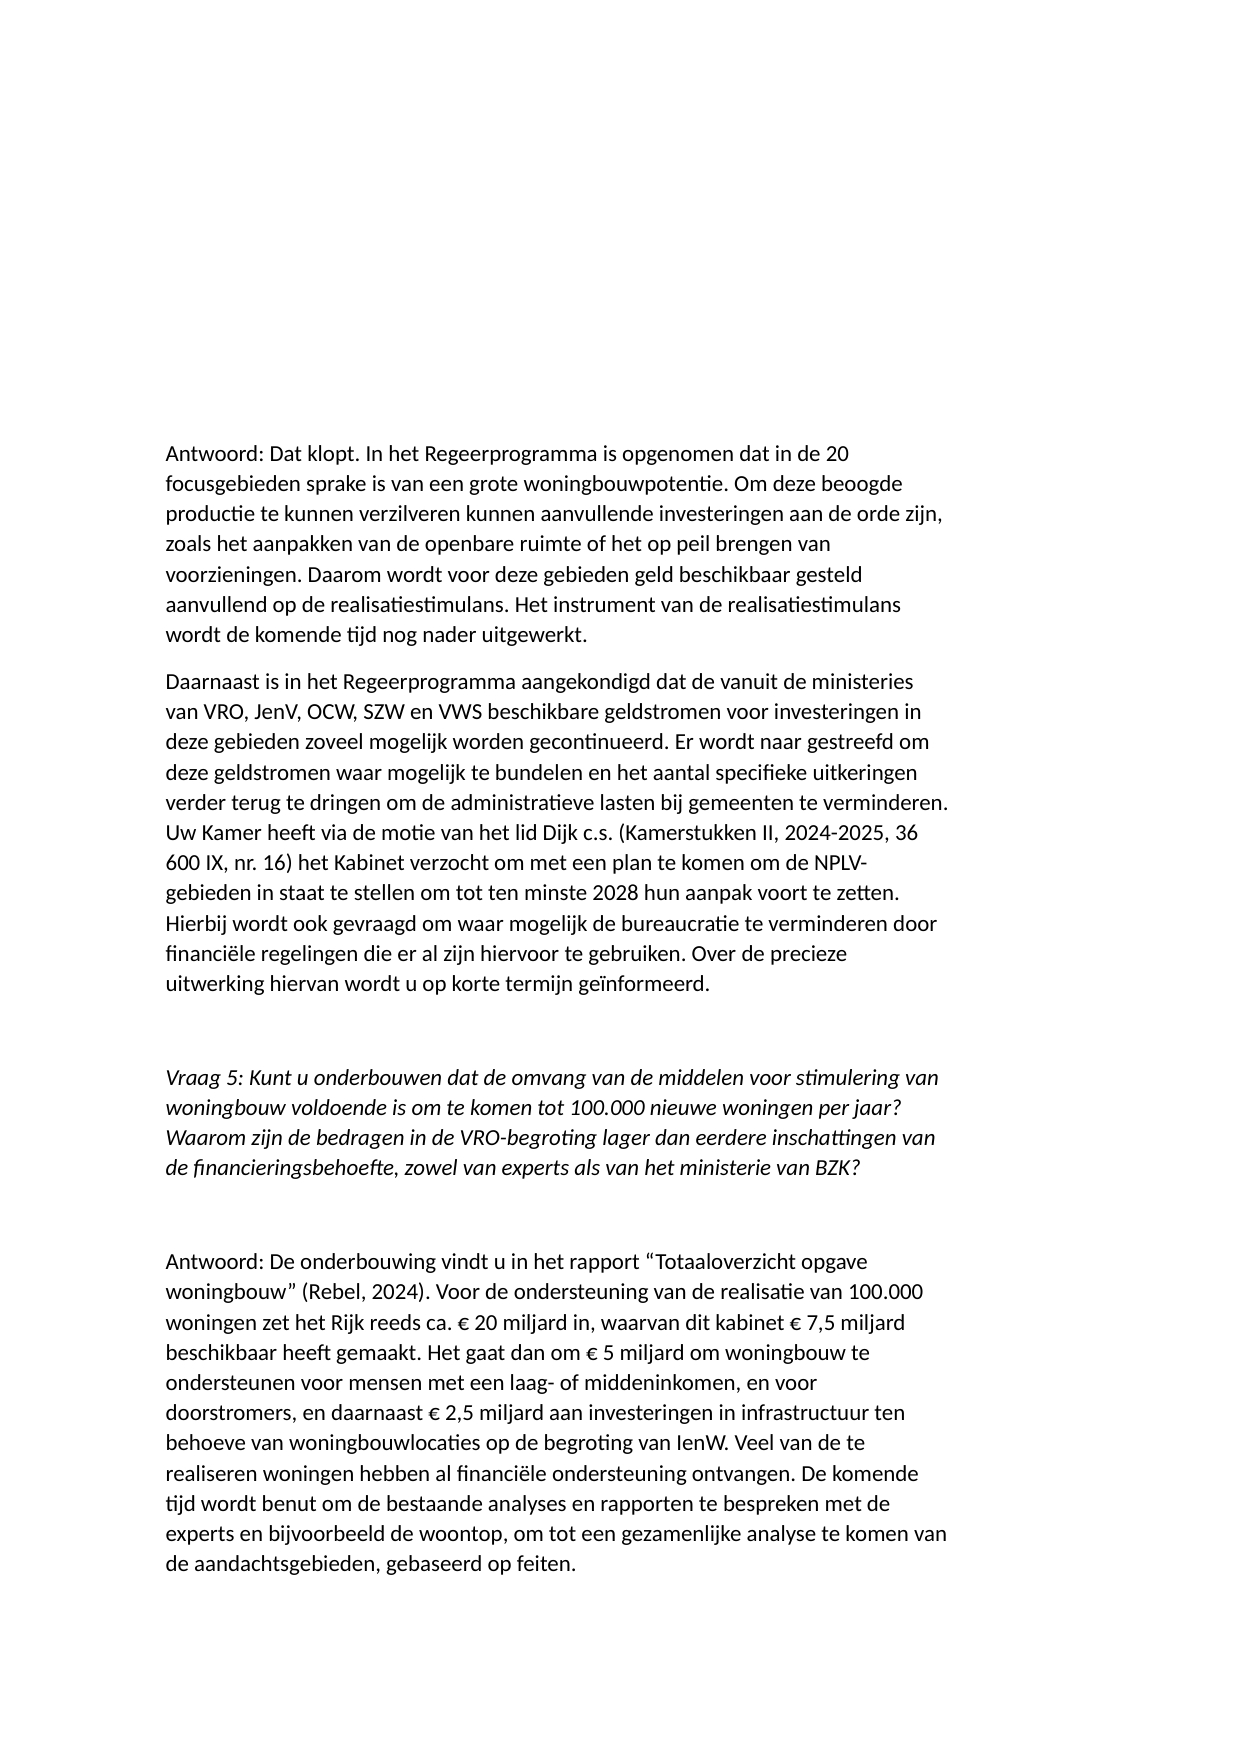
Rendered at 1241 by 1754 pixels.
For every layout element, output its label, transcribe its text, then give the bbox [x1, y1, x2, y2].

text Antwoord: De onderbouwing vindt u in het rapport “Totaaloverzicht opgave woningbouw” (Rebel, 2024). Voor de ondersteuning van de realisatie van 100.000 woningen zet het Rijk reeds ca. € 20 miljard in, waarvan dit kabinet € 7,5 miljard beschikbaar heeft gemaakt. Het gaat dan om € 5 miljard om woningbouw te ondersteunen voor mensen met een laag- of middeninkomen, en voor doorstromers, en daarnaast € 2,5 miljard aan investeringen in infrastructuur ten behoeve van woningbouwlocaties op de begroting van IenW. Veel van de te realiseren woningen hebben al financiële ondersteuning ontvangen. De komende tijd wordt benut om de bestaande analyses en rapporten te bespreken met de experts en bijvoorbeeld de woontop, om tot een gezamenlijke analyse te komen van de aandachtsgebieden, gebaseerd op feiten. [165, 1247, 951, 1577]
text Vraag 5: Kunt u onderbouwen dat de omvang van de middelen voor stimulering van woningbouw voldoende is om te komen tot 100.000 nieuwe woningen per jaar? Waarom zijn de bedragen in de VRO-begroting lager dan eerdere inschattingen van de financieringsbehoefte, zowel van experts als van het ministerie van BZK? [165, 1063, 951, 1182]
text Antwoord: Dat klopt. In het Regeerprogramma is opgenomen dat in de 20 focusgebieden sprake is van een grote woningbouwpotentie. Om deze beoogde productie te kunnen verzilveren kunnen aanvullende investeringen aan de orde zijn, zoals het aanpakken van de openbare ruimte of het op peil brengen van voorzieningen. Daarom wordt voor deze gebieden geld beschikbaar gesteld aanvullend op de realisatiestimulans. Het instrument van de realisatiestimulans wordt de komende tijd nog nader uitgewerkt. [165, 439, 951, 648]
text Daarnaast is in het Regeerprogramma aangekondigd dat de vanuit de ministeries van VRO, JenV, OCW, SZW en VWS beschikbare geldstromen voor investeringen in deze gebieden zoveel mogelijk worden gecontinueerd. Er wordt naar gestreefd om deze geldstromen waar mogelijk te bundelen en het aantal specifieke uitkeringen verder terug te dringen om de administratieve lasten bij gemeenten te verminderen. Uw Kamer heeft via de motie van het lid Dijk c.s. (Kamerstukken II, 2024-2025, 36 600 IX, nr. 16) het Kabinet verzocht om met een plan te komen om de NPLV-gebieden in staat te stellen om tot ten minste 2028 hun aanpak voort te zetten. Hierbij wordt ook gevraagd om waar mogelijk de bureaucratie te verminderen door financiële regelingen die er al zijn hiervoor te gebruiken. Over de precieze uitwerking hiervan wordt u op korte termijn geïnformeerd. [165, 667, 951, 997]
